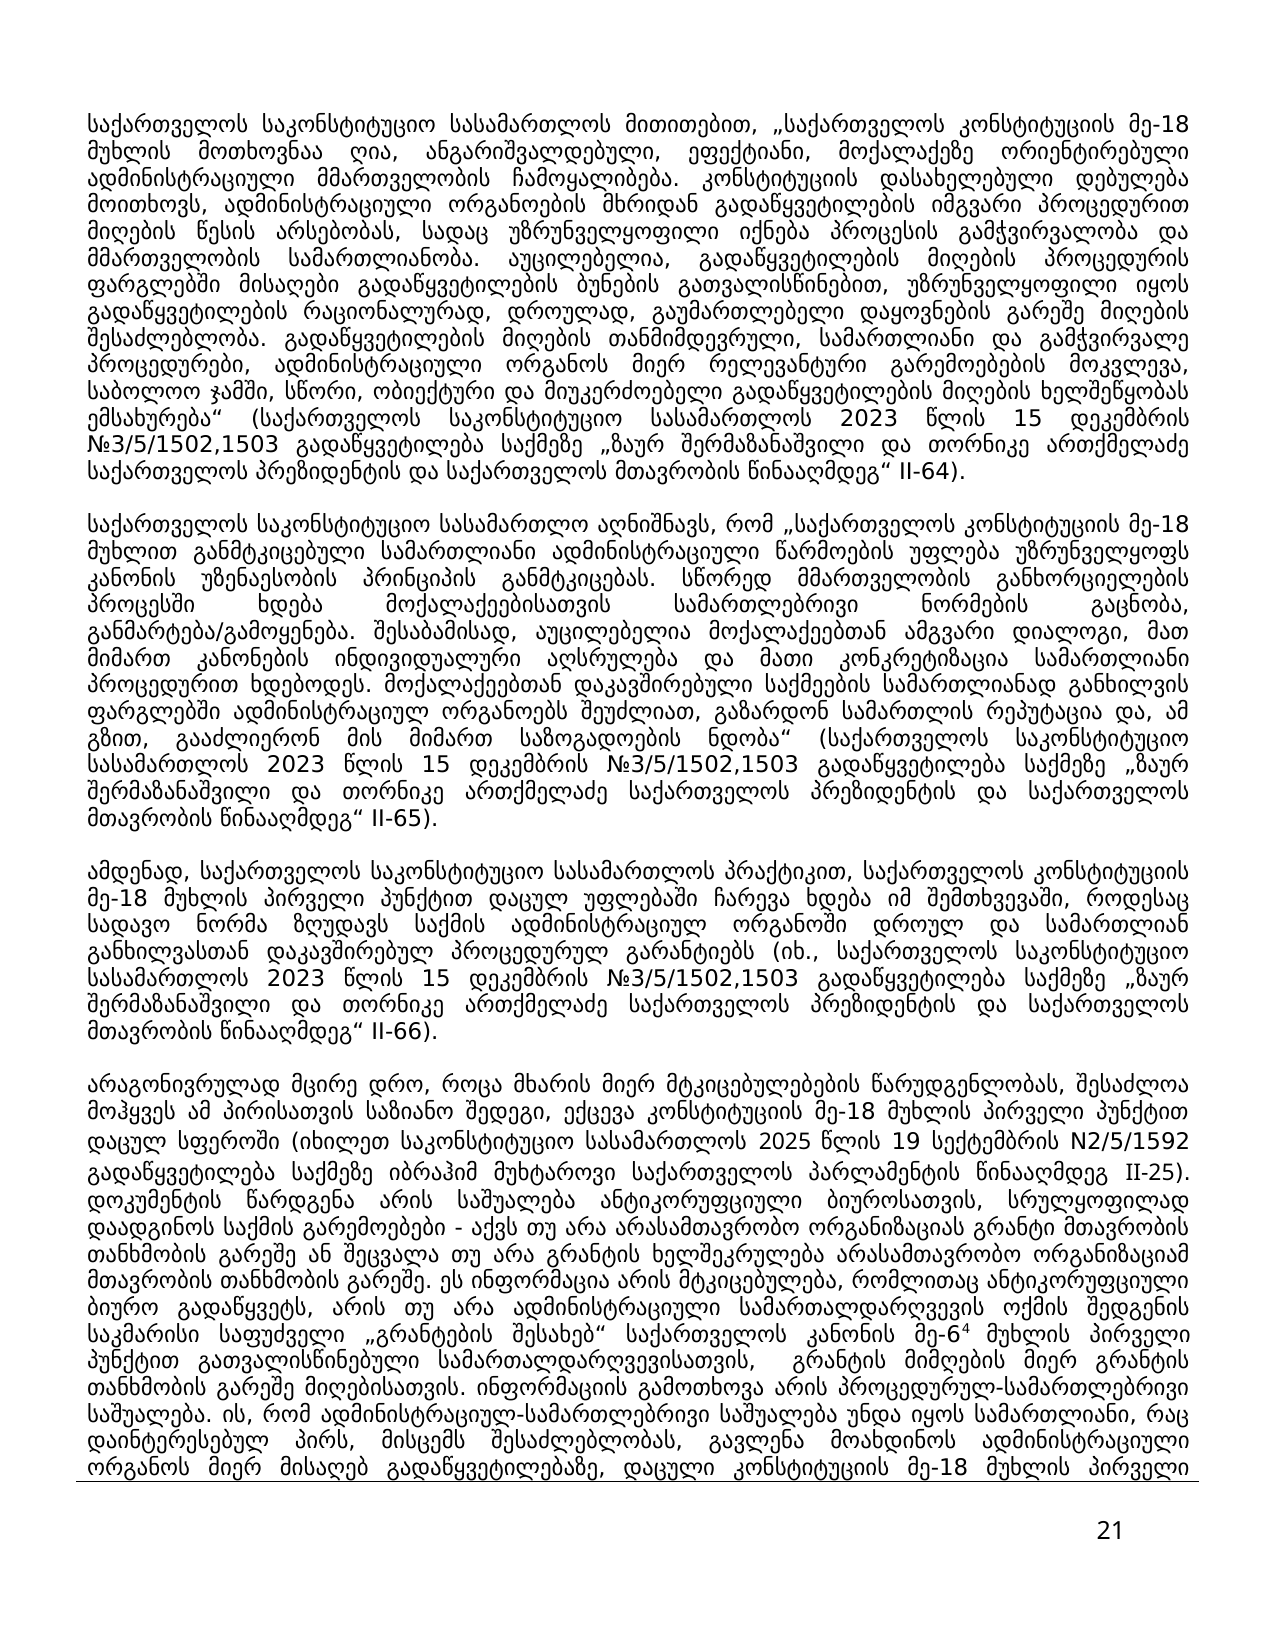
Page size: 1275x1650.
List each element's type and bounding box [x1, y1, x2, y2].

table_header [76, 85, 1199, 1481]
